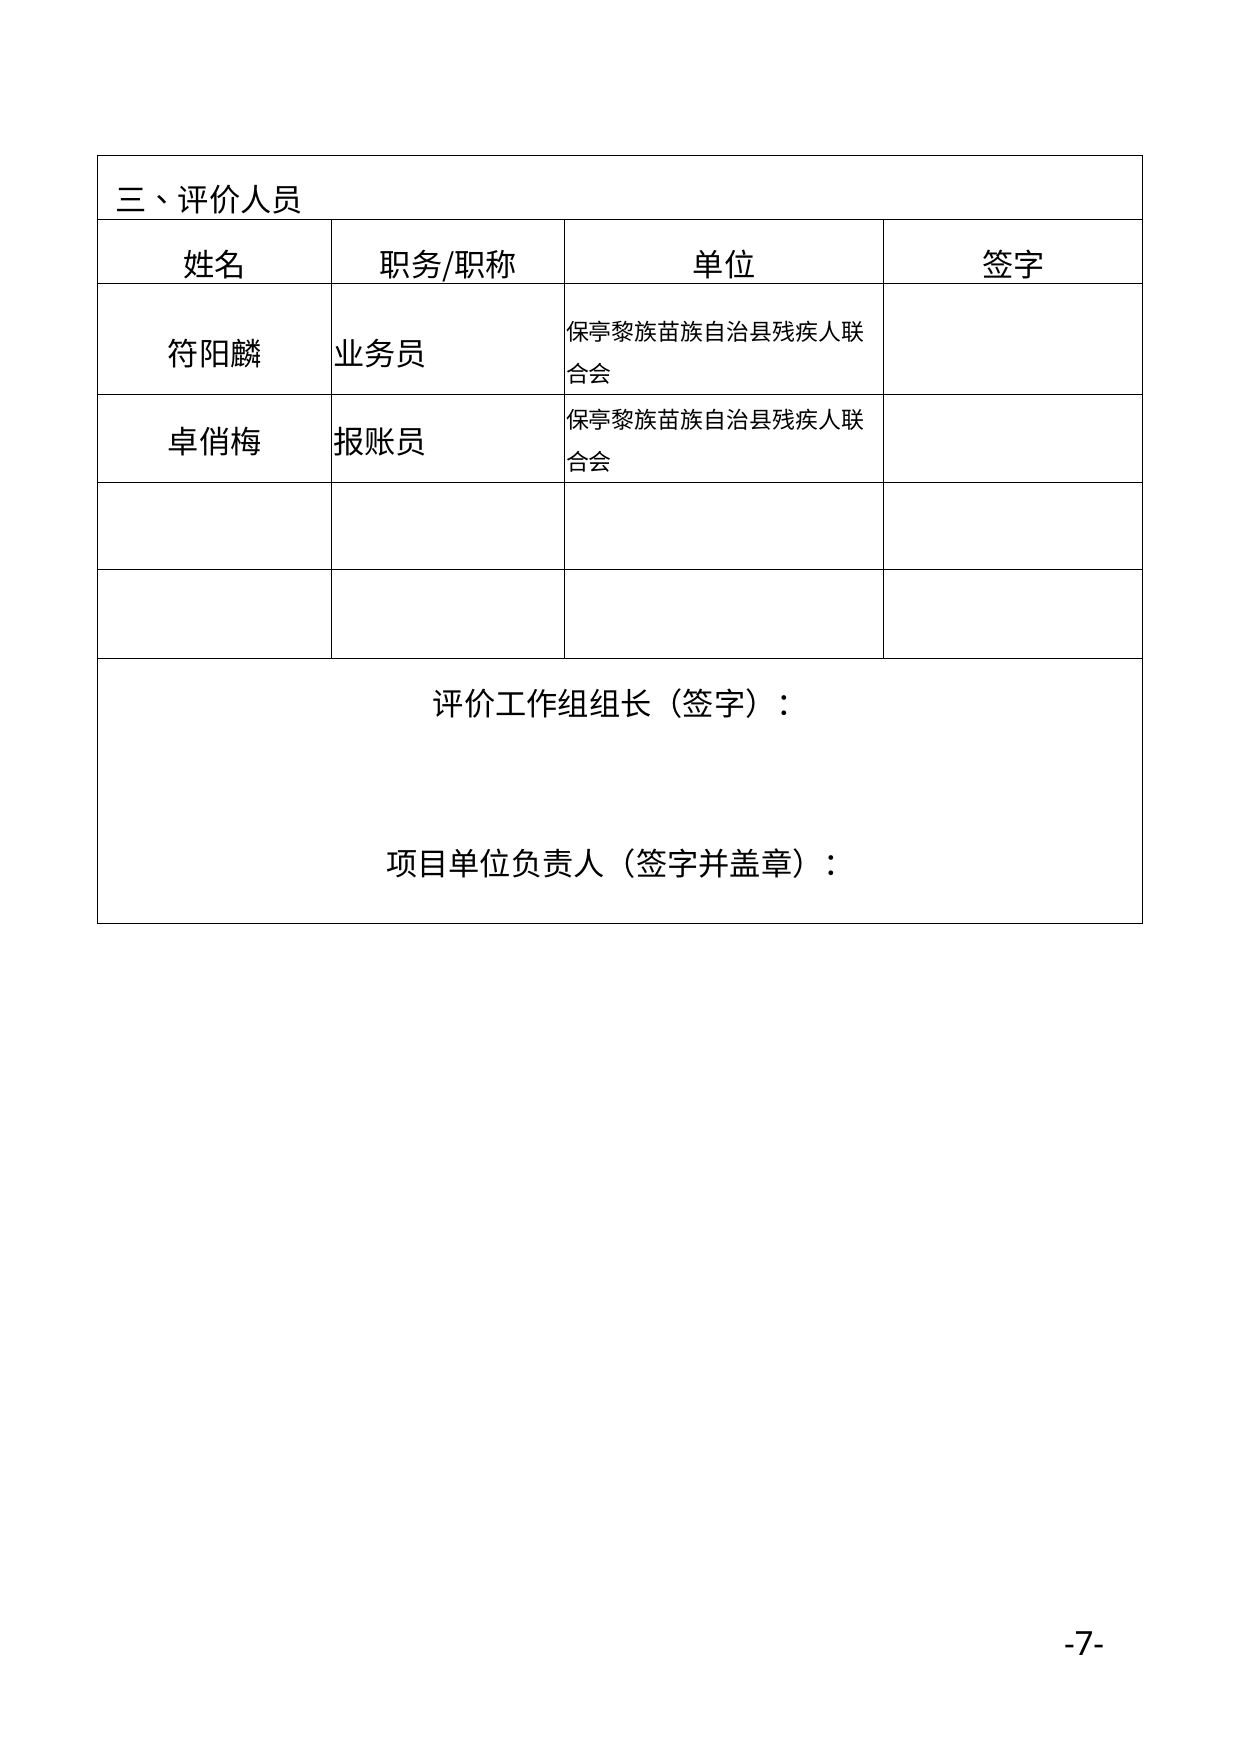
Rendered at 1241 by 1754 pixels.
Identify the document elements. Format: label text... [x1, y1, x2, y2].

table_cell 报账员 [332, 395, 564, 482]
table_cell [98, 483, 331, 569]
table_cell 业务员 [332, 284, 564, 394]
table_cell 符阳麟 [98, 284, 331, 394]
table_cell [332, 483, 564, 569]
table_cell [98, 570, 331, 658]
table_cell 卓俏梅 [98, 395, 331, 482]
table_cell 职务/职称 [332, 220, 564, 283]
table_cell [884, 284, 1142, 394]
table_cell [565, 570, 883, 658]
table_cell [884, 570, 1142, 658]
table_cell [884, 483, 1142, 569]
table_cell 评价工作组组长（签字）： 项目单位负责人（签字并盖章）： 2024年5月31日 [98, 659, 1142, 922]
table_cell 保亭黎族苗族自治县残疾人联合会 [565, 395, 883, 482]
table_cell 姓名 [98, 220, 331, 283]
table_header 三、评价人员 [98, 156, 1142, 219]
table_cell [332, 570, 564, 658]
table_cell 保亭黎族苗族自治县残疾人联合会 [565, 284, 883, 394]
table_cell [884, 395, 1142, 482]
table_cell [565, 483, 883, 569]
table_cell 单位 [565, 220, 883, 283]
table_cell 签字 [884, 220, 1142, 283]
